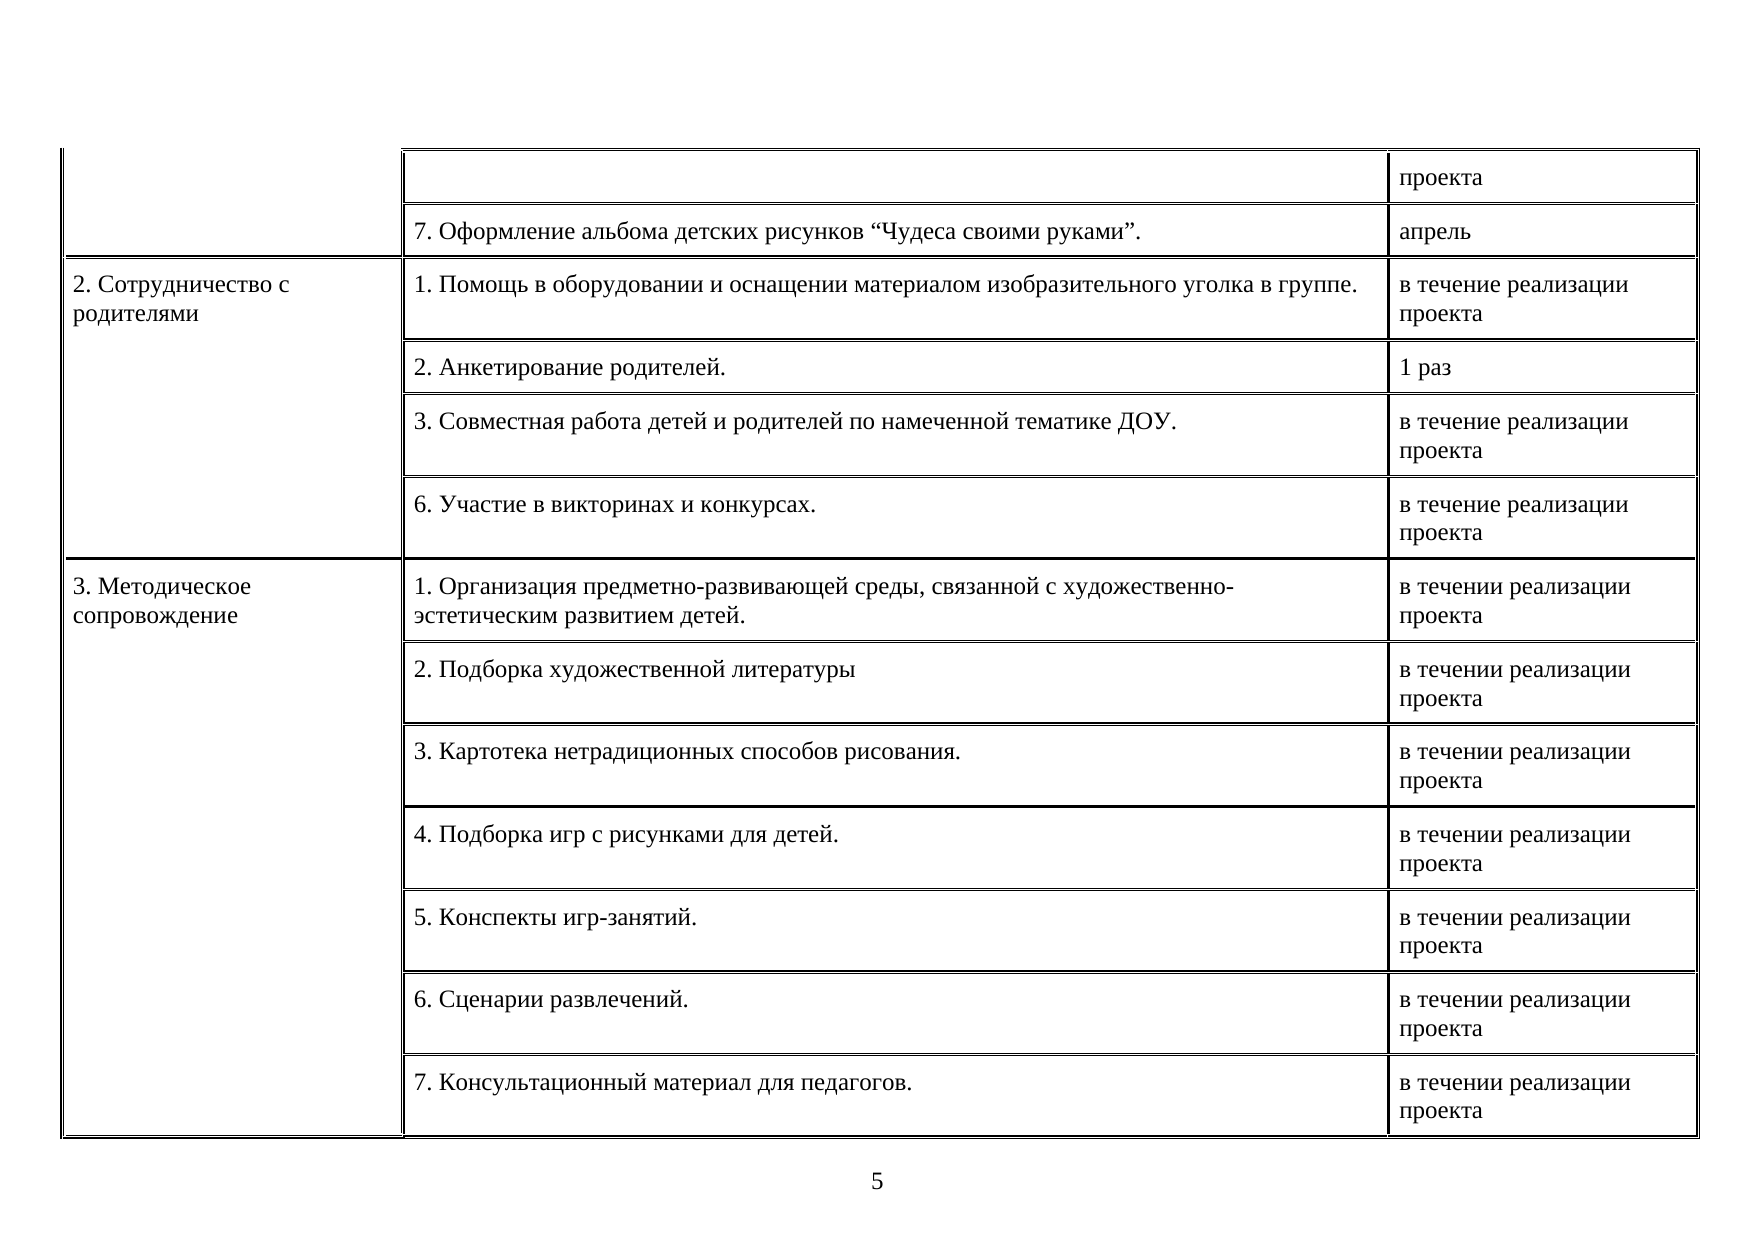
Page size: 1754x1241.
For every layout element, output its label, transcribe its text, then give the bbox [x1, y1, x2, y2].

table_cell 5. Конспекты игр-занятий. [405, 891, 1387, 970]
table_cell в течение реализации проекта [1390, 475, 1697, 557]
table_cell 2. Подборка художественной литературы [405, 643, 1387, 722]
table_cell 2. Сотрудничество с родителями [64, 255, 401, 557]
table_cell 7. Консультационный материал для педагогов. [403, 1056, 1388, 1135]
table_cell 3. Совместная работа детей и родителей по намеченной тематике ДОУ. [405, 395, 1387, 474]
table_cell в течении реализации проекта [1390, 888, 1697, 970]
table_cell 6. Участие в викторинах и конкурсах. [405, 478, 1387, 557]
table_cell апрель [1388, 202, 1698, 255]
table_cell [1388, 151, 1696, 202]
table_cell в течении реализации проекта [1390, 805, 1696, 887]
table_cell в течение реализации проекта [1390, 255, 1697, 338]
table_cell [403, 149, 1388, 202]
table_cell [1388, 1053, 1698, 1135]
table_cell 3. Картотека нетрадиционных способов рисования. [405, 726, 1387, 805]
table_cell в течении реализации проекта [1390, 557, 1696, 640]
table_cell в течении реализации проекта [1390, 722, 1697, 805]
table_cell в течение реализации проекта [1388, 392, 1698, 474]
table_cell 4. Подборка игр с рисунками для детей. [405, 808, 1387, 887]
table_cell в течении реализации проекта [1390, 970, 1697, 1053]
table_cell 2. Анкетирование родителей. [405, 342, 1387, 392]
table_cell 3. Методическое сопровождение [64, 557, 403, 1135]
table_cell в течении реализации проекта [1388, 640, 1698, 722]
table_cell 1. Организация предметно-развивающей среды, связанной с художественно-эстетическим развитием детей. [405, 560, 1387, 640]
table_cell 7. Оформление альбома детских рисунков “Чудеса своими руками”. [405, 205, 1387, 255]
table_cell 6. Сценарии развлечений. [405, 974, 1387, 1053]
table_cell 1. Помощь в оборудовании и оснащении материалом изобразительного уголка в группе. [405, 259, 1387, 338]
table_cell 1 раз [1390, 338, 1697, 392]
